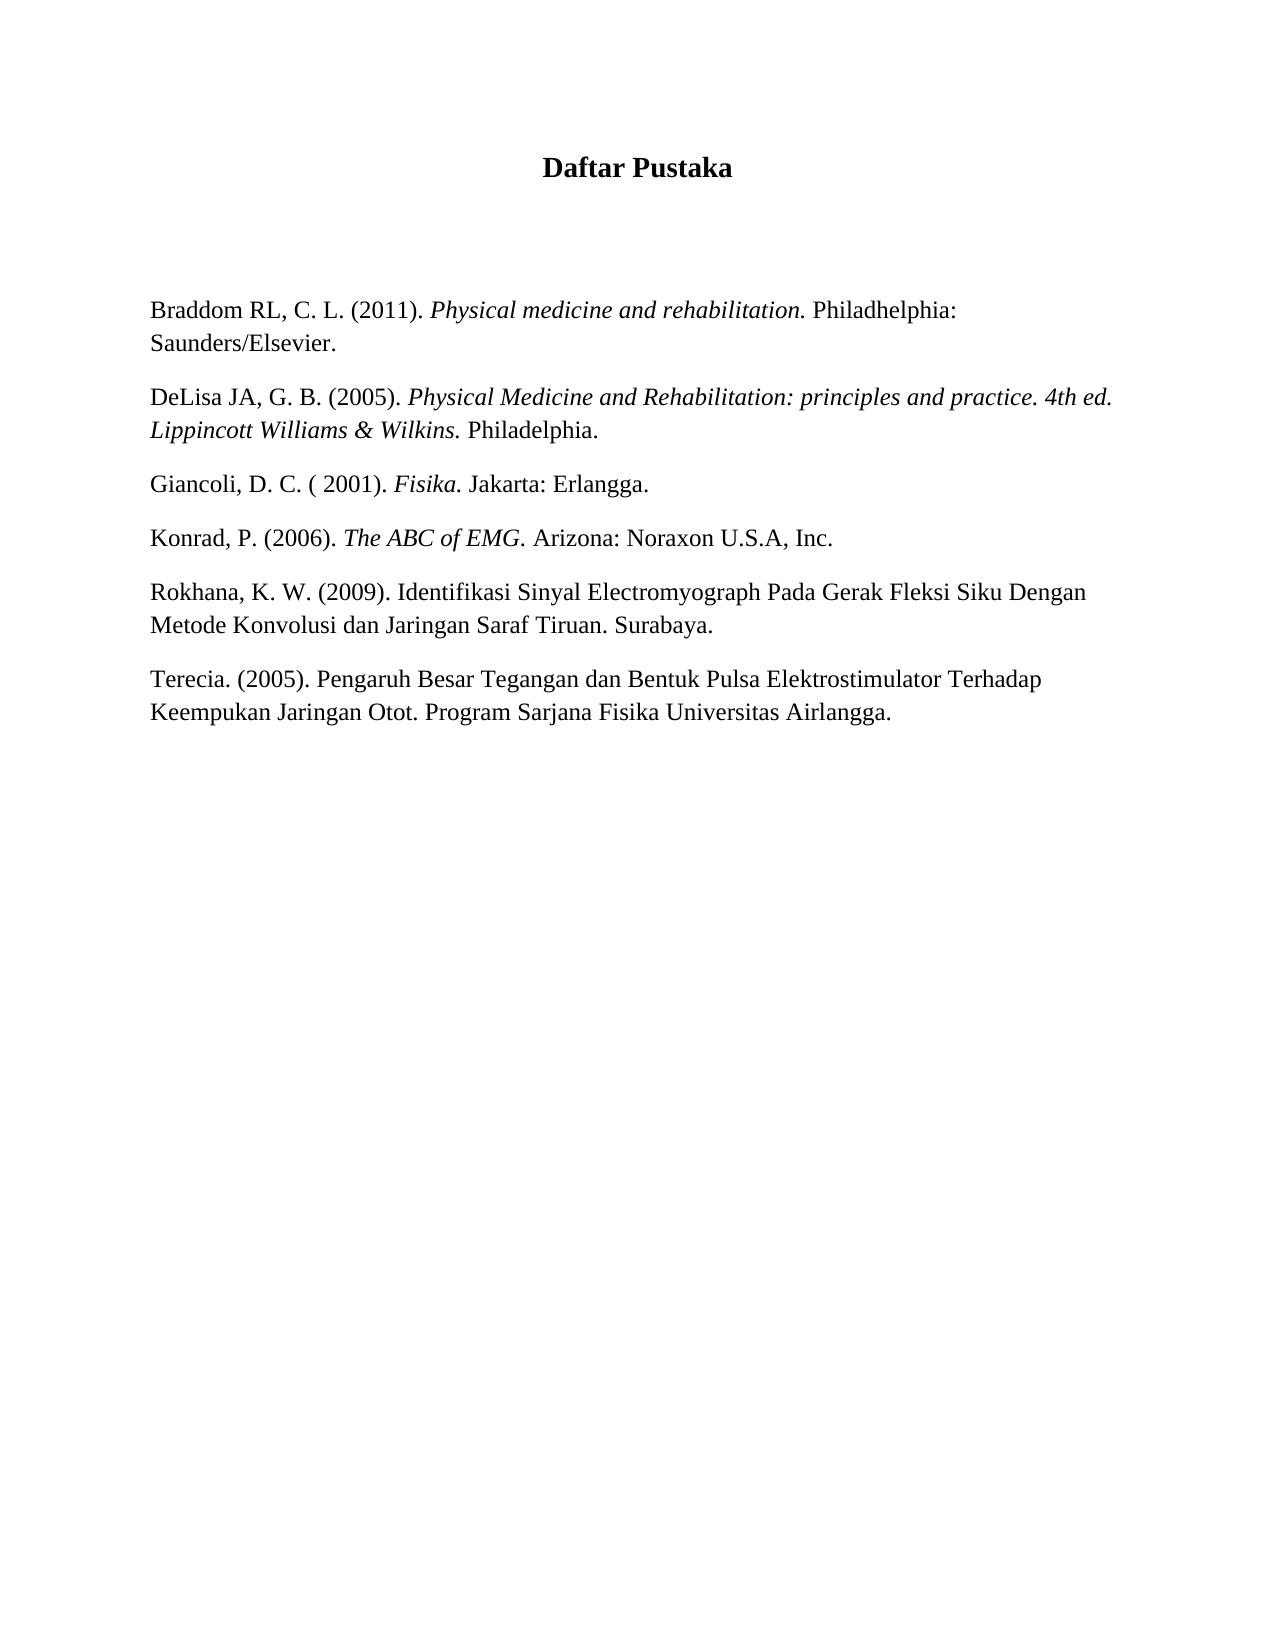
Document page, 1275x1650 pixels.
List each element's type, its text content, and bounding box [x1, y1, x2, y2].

text Prosedur untuk memasukkan jarum/needle ke jaringan ototDaftar Pustaka [150, 150, 1125, 183]
text Giancoli, D. C. ( 2001). Fisika. Jakarta: Erlangga. [150, 469, 1125, 498]
text Braddom RL, C. L. (2011). Physical medicine and rehabilitation. Philadhelphia: Saunders/Elsevier. [150, 295, 1125, 357]
text Konrad, P. (2006). The ABC of EMG. Arizona: Noraxon U.S.A, Inc. [150, 523, 1125, 552]
text Rokhana, K. W. (2009). Identifikasi Sinyal Electromyograph Pada Gerak Fleksi Siku Dengan Metode Konvolusi dan Jaringan Saraf Tiruan. Surabaya. [150, 577, 1125, 639]
text DeLisa JA, G. B. (2005). Physical Medicine and Rehabilitation: principles and practice. 4th ed. Lippincott Williams & Wilkins. Philadelphia. [150, 382, 1125, 444]
text Terecia. (2005). Pengaruh Besar Tegangan dan Bentuk Pulsa Elektrostimulator Terhadap Keempukan Jaringan Otot. Program Sarjana Fisika Universitas Airlangga. [150, 664, 1125, 726]
